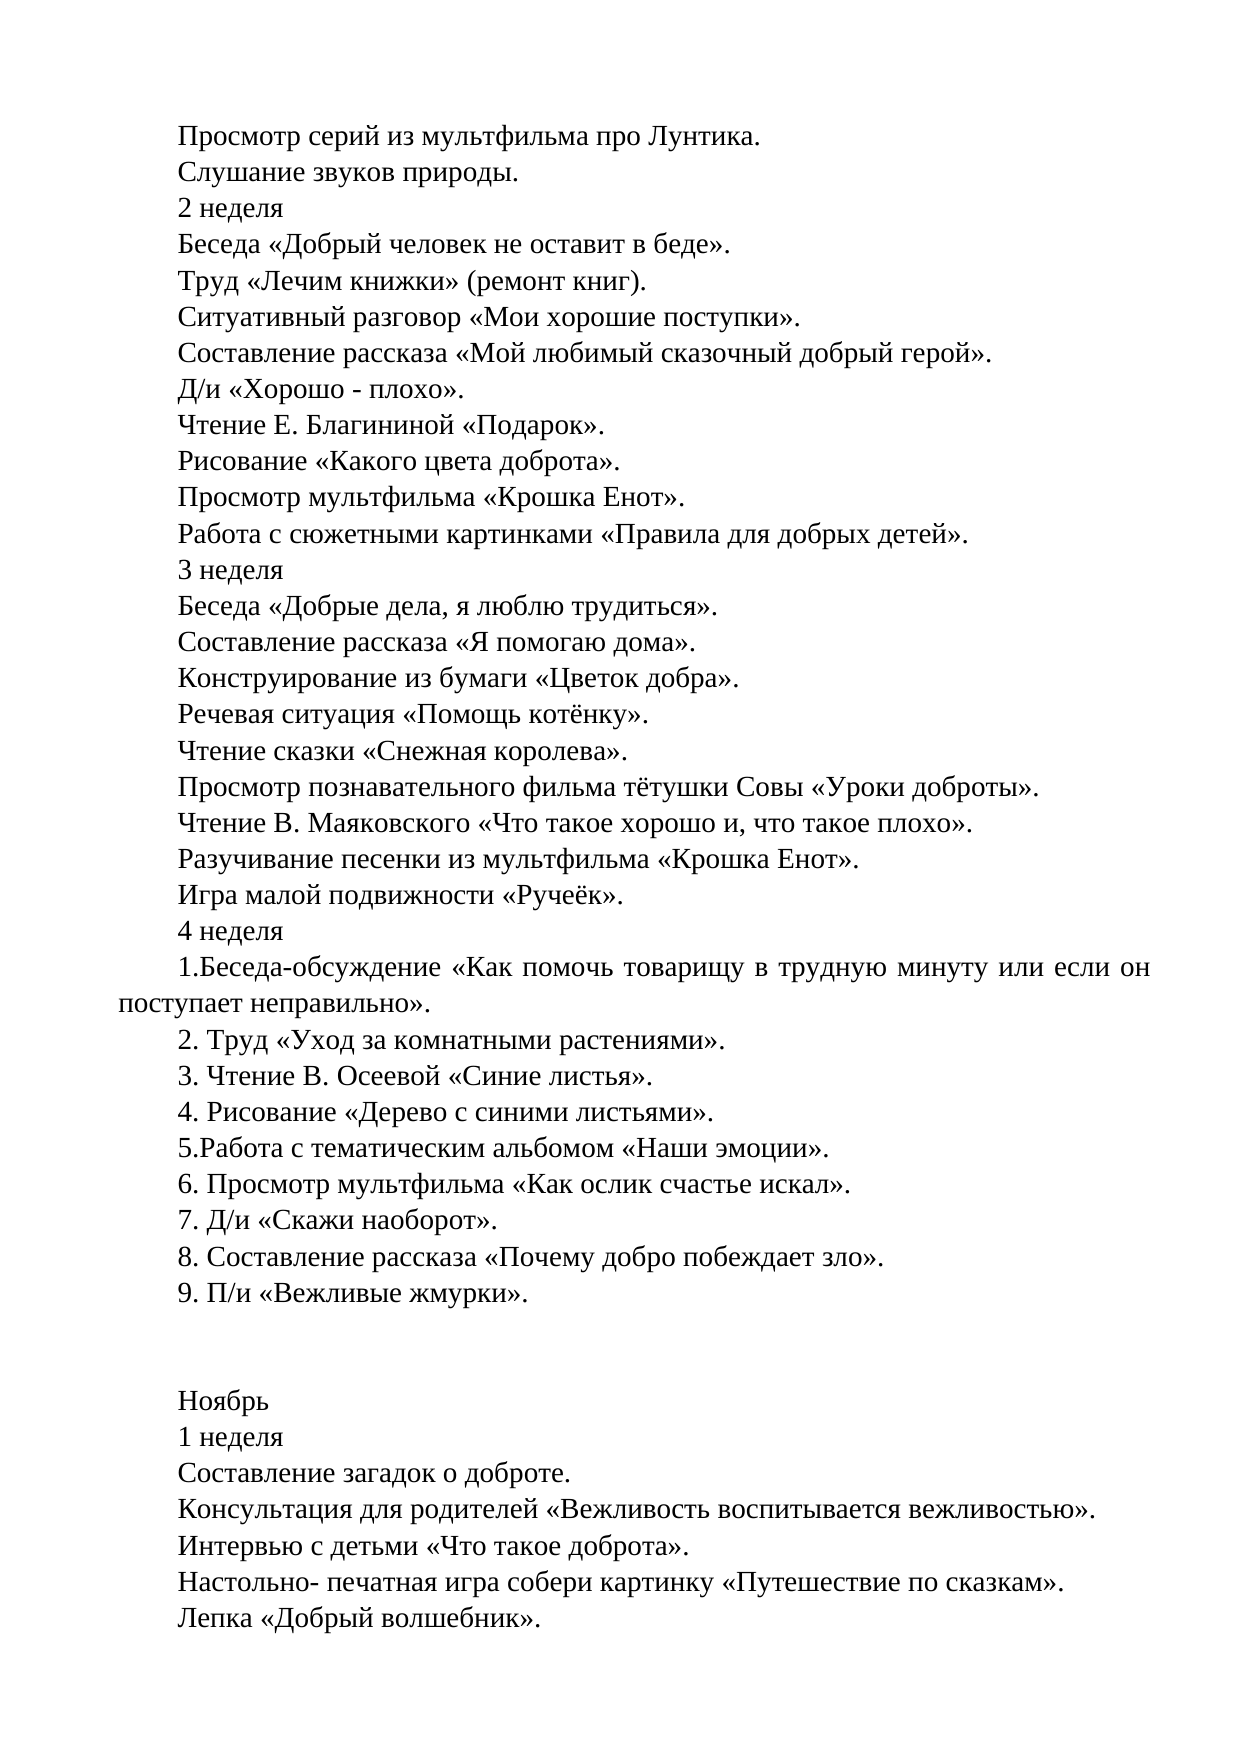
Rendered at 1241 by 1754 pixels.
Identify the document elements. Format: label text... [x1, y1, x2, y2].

text 1.Беседа-обсуждение «Как помочь товарищу в трудную минуту или если он поступает неправильно». [118, 949, 1152, 1019]
text Рисование «Какого цвета доброта». [118, 443, 1152, 477]
text Чтение В. Маяковского «Что такое хорошо и, что такое плохо». [118, 805, 1152, 838]
text 2 неделя [118, 190, 1152, 224]
text Составление загадок о доброте. [118, 1456, 1152, 1489]
text Ситуативный разговор «Мои хорошие поступки». [118, 299, 1152, 332]
text 3 неделя [118, 552, 1152, 585]
text 2. Труд «Уход за комнатными растениями». [118, 1022, 1152, 1055]
text 3. Чтение В. Осеевой «Синие листья». [118, 1058, 1152, 1091]
text 4. Рисование «Дерево с синими листьями». [118, 1094, 1152, 1128]
text Чтение сказки «Снежная королева». [118, 733, 1152, 766]
text Беседа «Добрые дела, я люблю трудиться». [118, 588, 1152, 622]
text Интервью с детьми «Что такое доброта». [118, 1528, 1152, 1561]
text 9. П/и «Вежливые жмурки». [118, 1275, 1152, 1308]
text Настольно- печатная игра собери картинку «Путешествие по сказкам». [118, 1564, 1152, 1597]
text 8. Составление рассказа «Почему добро побеждает зло». [118, 1239, 1152, 1272]
text Просмотр мультфильма «Крошка Енот». [118, 479, 1152, 513]
text Слушание звуков природы. [118, 154, 1152, 188]
text Речевая ситуация «Помощь котёнку». [118, 696, 1152, 730]
text Игра малой подвижности «Ручеёк». [118, 877, 1152, 911]
text 4 неделя [118, 913, 1152, 947]
text Д/и «Хорошо - плохо». [118, 371, 1152, 405]
text Лепка «Добрый волшебник». [118, 1600, 1152, 1634]
text Просмотр серий из мультфильма про Лунтика. [118, 118, 1152, 152]
text Конструирование из бумаги «Цветок добра». [118, 660, 1152, 694]
text Работа с сюжетными картинками «Правила для добрых детей». [118, 516, 1152, 549]
text 1 неделя [118, 1419, 1152, 1453]
text 5.Работа с тематическим альбомом «Наши эмоции». [118, 1130, 1152, 1164]
text Чтение Е. Благининой «Подарок». [118, 407, 1152, 441]
text Ноябрь [118, 1383, 1152, 1417]
text 7. Д/и «Скажи наоборот». [118, 1202, 1152, 1236]
text Труд «Лечим книжки» (ремонт книг). [118, 263, 1152, 296]
text Просмотр познавательного фильма тётушки Совы «Уроки доброты». [118, 769, 1152, 802]
text Разучивание песенки из мультфильма «Крошка Енот». [118, 841, 1152, 874]
text 6. Просмотр мультфильма «Как ослик счастье искал». [118, 1166, 1152, 1200]
text Составление рассказа «Я помогаю дома». [118, 624, 1152, 658]
text Консультация для родителей «Вежливость воспитывается вежливостью». [118, 1492, 1152, 1525]
text Составление рассказа «Мой любимый сказочный добрый герой». [118, 335, 1152, 368]
text Беседа «Добрый человек не оставит в беде». [118, 227, 1152, 260]
